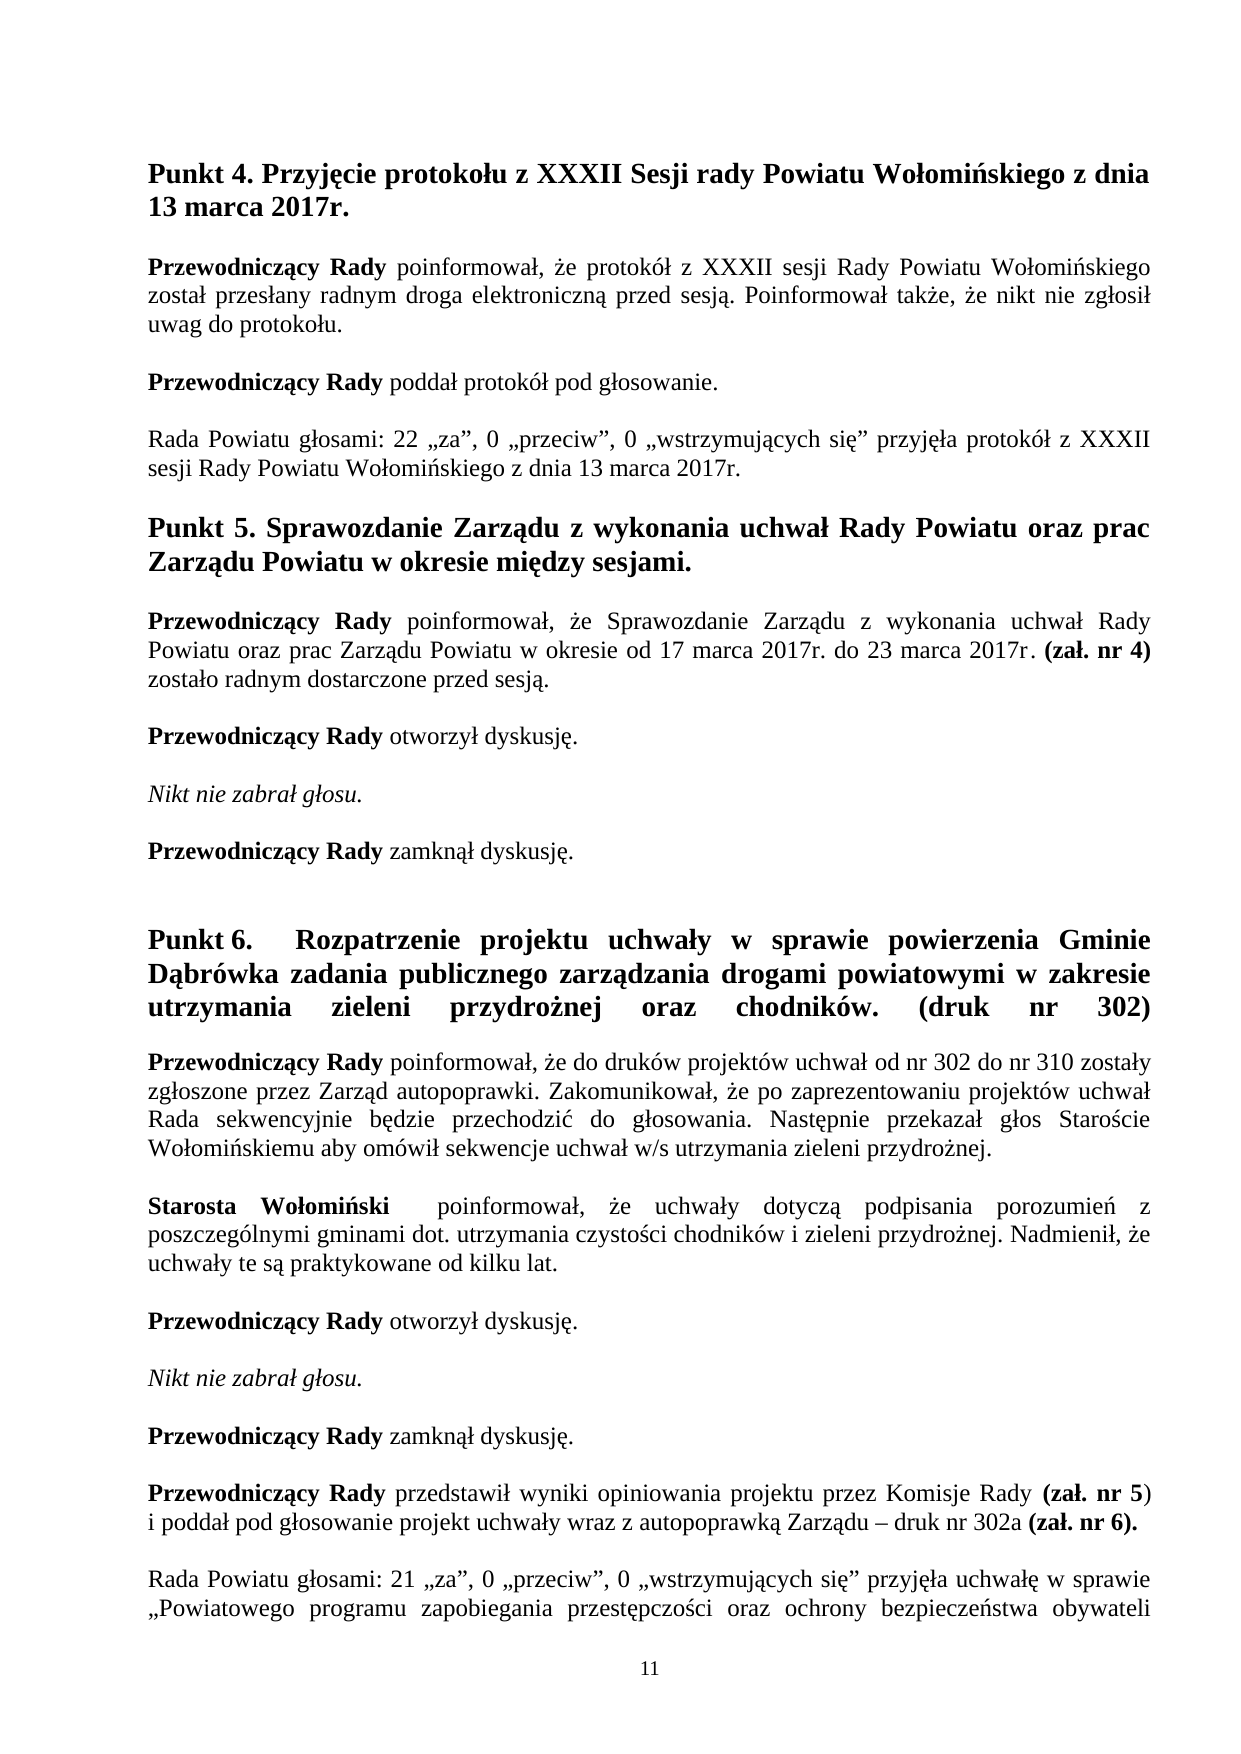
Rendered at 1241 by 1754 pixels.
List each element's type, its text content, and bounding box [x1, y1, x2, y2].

text Przewodniczący Rady przedstawił wyniki opiniowania projektu przez Komisje Rady (zał. nr 5) i poddał pod głosowanie projekt uchwały wraz z autopoprawką Zarządu – druk nr 302a (zał. nr 6). [148, 1478, 1152, 1536]
text Przewodniczący Rady zamknął dyskusję. [148, 1421, 1152, 1449]
text Przewodniczący Rady otworzył dyskusję. [148, 721, 1152, 750]
text Nikt nie zabrał głosu. [148, 1363, 1152, 1392]
text Punkt 5. Sprawozdanie Zarządu z wykonania uchwał Rady Powiatu oraz prac Zarządu Powiatu w okresie między sesjami. [148, 510, 1152, 577]
text Przewodniczący Rady zamknął dyskusję. [148, 836, 1152, 865]
text Nikt nie zabrał głosu. [148, 779, 1152, 807]
text Przewodniczący Rady poinformował, że protokół z XXXII sesji Rady Powiatu Wołomińskiego został przesłany radnym droga elektroniczną przed sesją. Poinformował także, że nikt nie zgłosił uwag do protokołu. [148, 252, 1152, 338]
text Rada Powiatu głosami: 22 „za”, 0 „przeciw”, 0 „wstrzymujących się” przyjęła protokół z XXXII sesji Rady Powiatu Wołomińskiego z dnia 13 marca 2017r. [148, 424, 1152, 482]
text Punkt 4. Przyjęcie protokołu z XXXII Sesji rady Powiatu Wołomińskiego z dnia 13 marca 2017r. [148, 156, 1152, 223]
text Przewodniczący Rady poddał protokół pod głosowanie. [148, 367, 1152, 395]
text Punkt 6. Rozpatrzenie projektu uchwały w sprawie powierzenia Gminie Dąbrówka zadania publicznego zarządzania drogami powiatowymi w zakresie utrzymania zieleni przydrożnej oraz chodników. (druk nr 302) [148, 922, 1152, 1047]
text Przewodniczący Rady poinformował, że Sprawozdanie Zarządu z wykonania uchwał Rady Powiatu oraz prac Zarządu Powiatu w okresie od 17 marca 2017r. do 23 marca 2017r. (zał. nr 4) zostało radnym dostarczone przed sesją. [148, 606, 1152, 692]
text Starosta Wołomiński poinformował, że uchwały dotyczą podpisania porozumień z poszczególnymi gminami dot. utrzymania czystości chodników i zieleni przydrożnej. Nadmienił, że uchwały te są praktykowane od kilku lat. [148, 1191, 1152, 1277]
text Przewodniczący Rady poinformował, że do druków projektów uchwał od nr 302 do nr 310 zostały zgłoszone przez Zarząd autopoprawki. Zakomunikował, że po zaprezentowaniu projektów uchwał Rada sekwencyjnie będzie przechodzić do głosowania. Następnie przekazał głos Staroście Wołomińskiemu aby omówił sekwencje uchwał w/s utrzymania zieleni przydrożnej. [148, 1047, 1152, 1162]
text Przewodniczący Rady otworzył dyskusję. [148, 1306, 1152, 1334]
